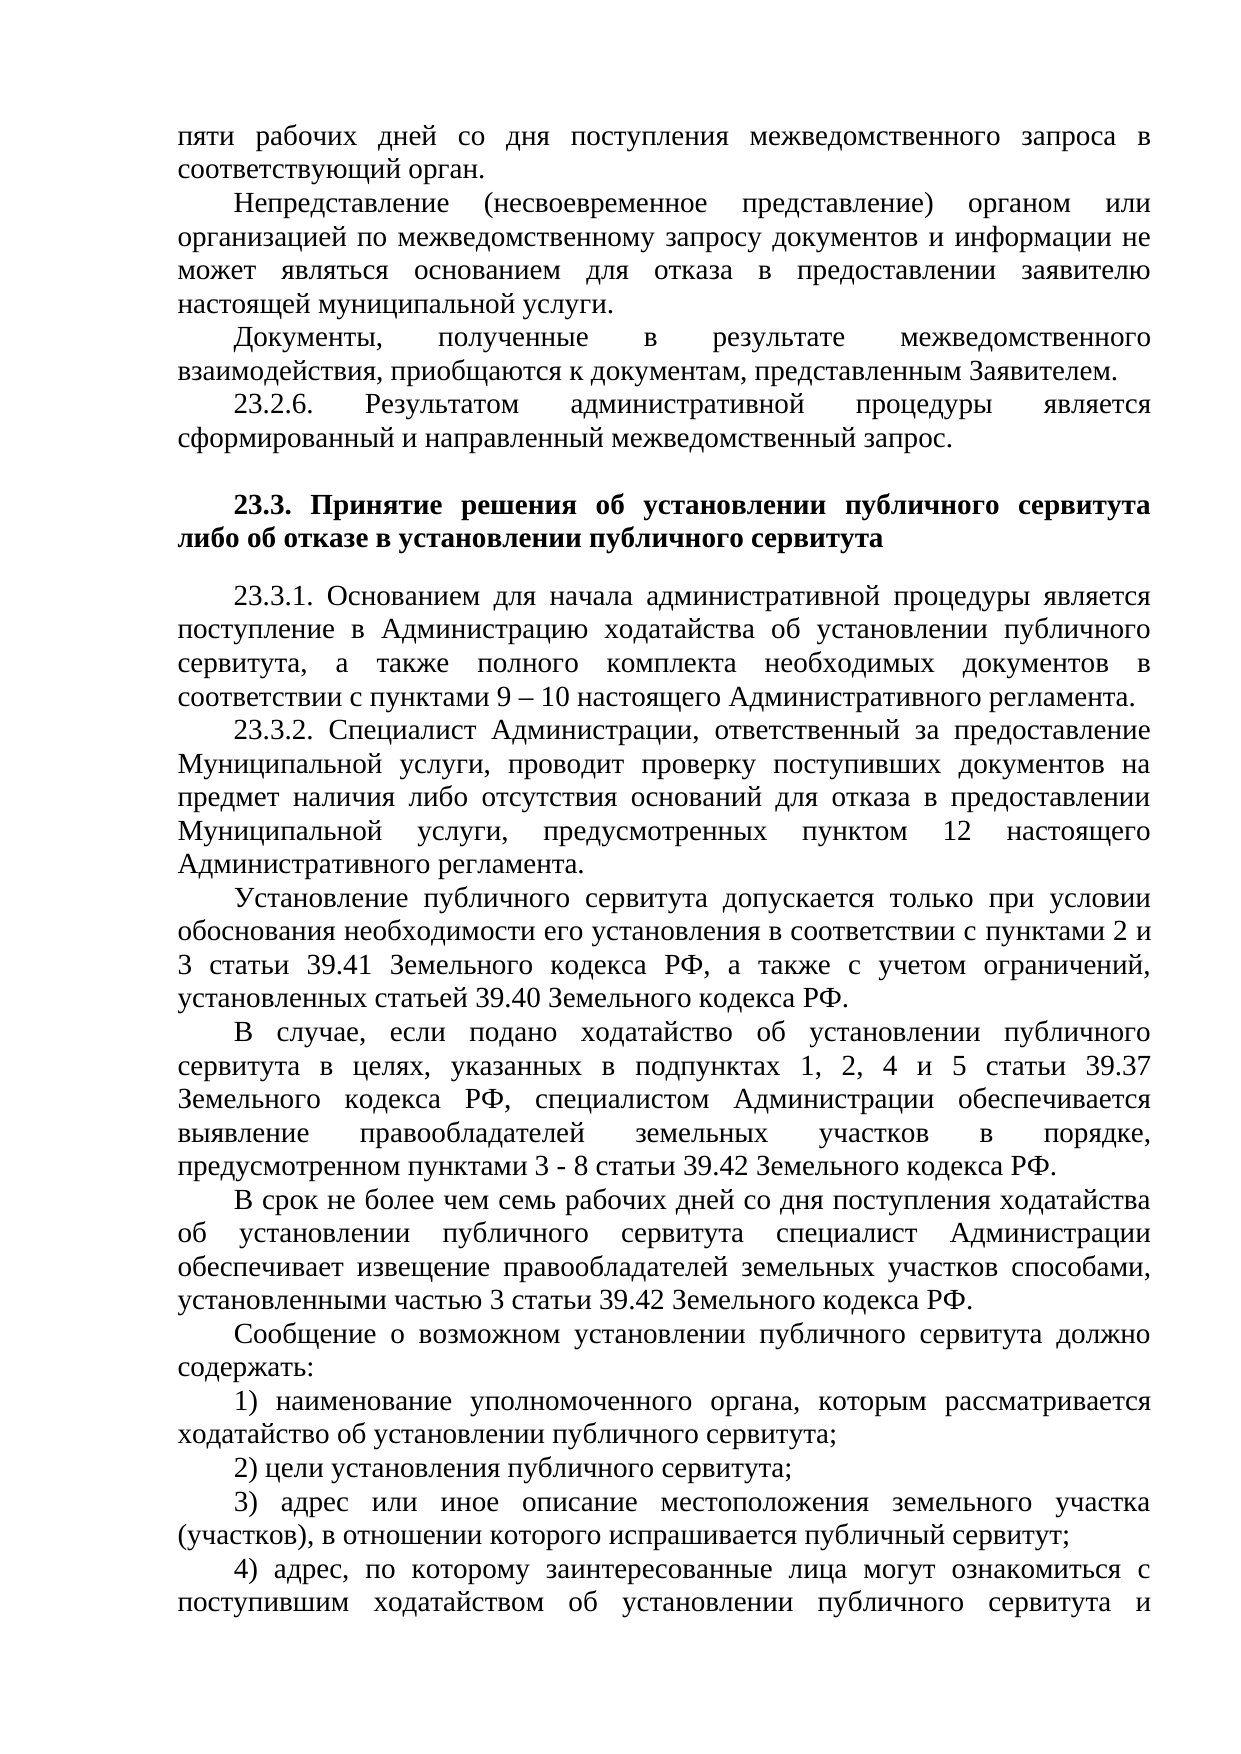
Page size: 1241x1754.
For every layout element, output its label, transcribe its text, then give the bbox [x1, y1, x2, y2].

text 23.3.1. Основанием для начала административной процедуры является поступление в Администрацию ходатайства об установлении публичного сервитута, а также полного комплекта необходимых документов в соответствии с пунктами 9 – 10 настоящего Административного регламента. [177, 578, 1152, 712]
text 23.3. Принятие решения об установлении публичного сервитута либо об отказе в установлении публичного сервитута [177, 487, 1152, 554]
text 1) наименование уполномоченного органа, которым рассматривается ходатайство об установлении публичного сервитута; [177, 1383, 1152, 1450]
text 3) адрес или иное описание местоположения земельного участка (участков), в отношении которого испрашивается публичный сервитут; [177, 1484, 1152, 1551]
text Документы, полученные в результате межведомственного взаимодействия, приобщаются к документам, представленным Заявителем. [177, 319, 1152, 386]
text 23.2.6. Результатом административной процедуры является сформированный и направленный межведомственный запрос. [177, 386, 1152, 453]
text В срок не более чем семь рабочих дней со дня поступления ходатайства об установлении публичного сервитута специалист Администрации обеспечивает извещение правообладателей земельных участков способами, установленными частью 3 статьи 39.42 Земельного кодекса РФ. [177, 1182, 1152, 1316]
text 2) цели установления публичного сервитута; [177, 1450, 1152, 1484]
text Сообщение о возможном установлении публичного сервитута должно содержать: [177, 1316, 1152, 1383]
text Установление публичного сервитута допускается только при условии обоснования необходимости его установления в соответствии с пунктами 2 и 3 статьи 39.41 Земельного кодекса РФ, а также с учетом ограничений, установленных статьей 39.40 Земельного кодекса РФ. [177, 880, 1152, 1014]
text В случае, если подано ходатайство об установлении публичного сервитута в целях, указанных в подпунктах 1, 2, 4 и 5 статьи 39.37 Земельного кодекса РФ, специалистом Администрации обеспечивается выявление правообладателей земельных участков в порядке, предусмотренном пунктами 3 - 8 статьи 39.42 Земельного кодекса РФ. [177, 1014, 1152, 1182]
text 23.3.2. Специалист Администрации, ответственный за предоставление Муниципальной услуги, проводит проверку поступивших документов на предмет наличия либо отсутствия оснований для отказа в предоставлении Муниципальной услуги, предусмотренных пунктом 12 настоящего Административного регламента. [177, 712, 1152, 880]
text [177, 1551, 1152, 1618]
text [177, 118, 1152, 185]
text Непредставление (несвоевременное представление) органом или организацией по межведомственному запросу документов и информации не может являться основанием для отказа в предоставлении заявителю настоящей муниципальной услуги. [177, 185, 1152, 319]
